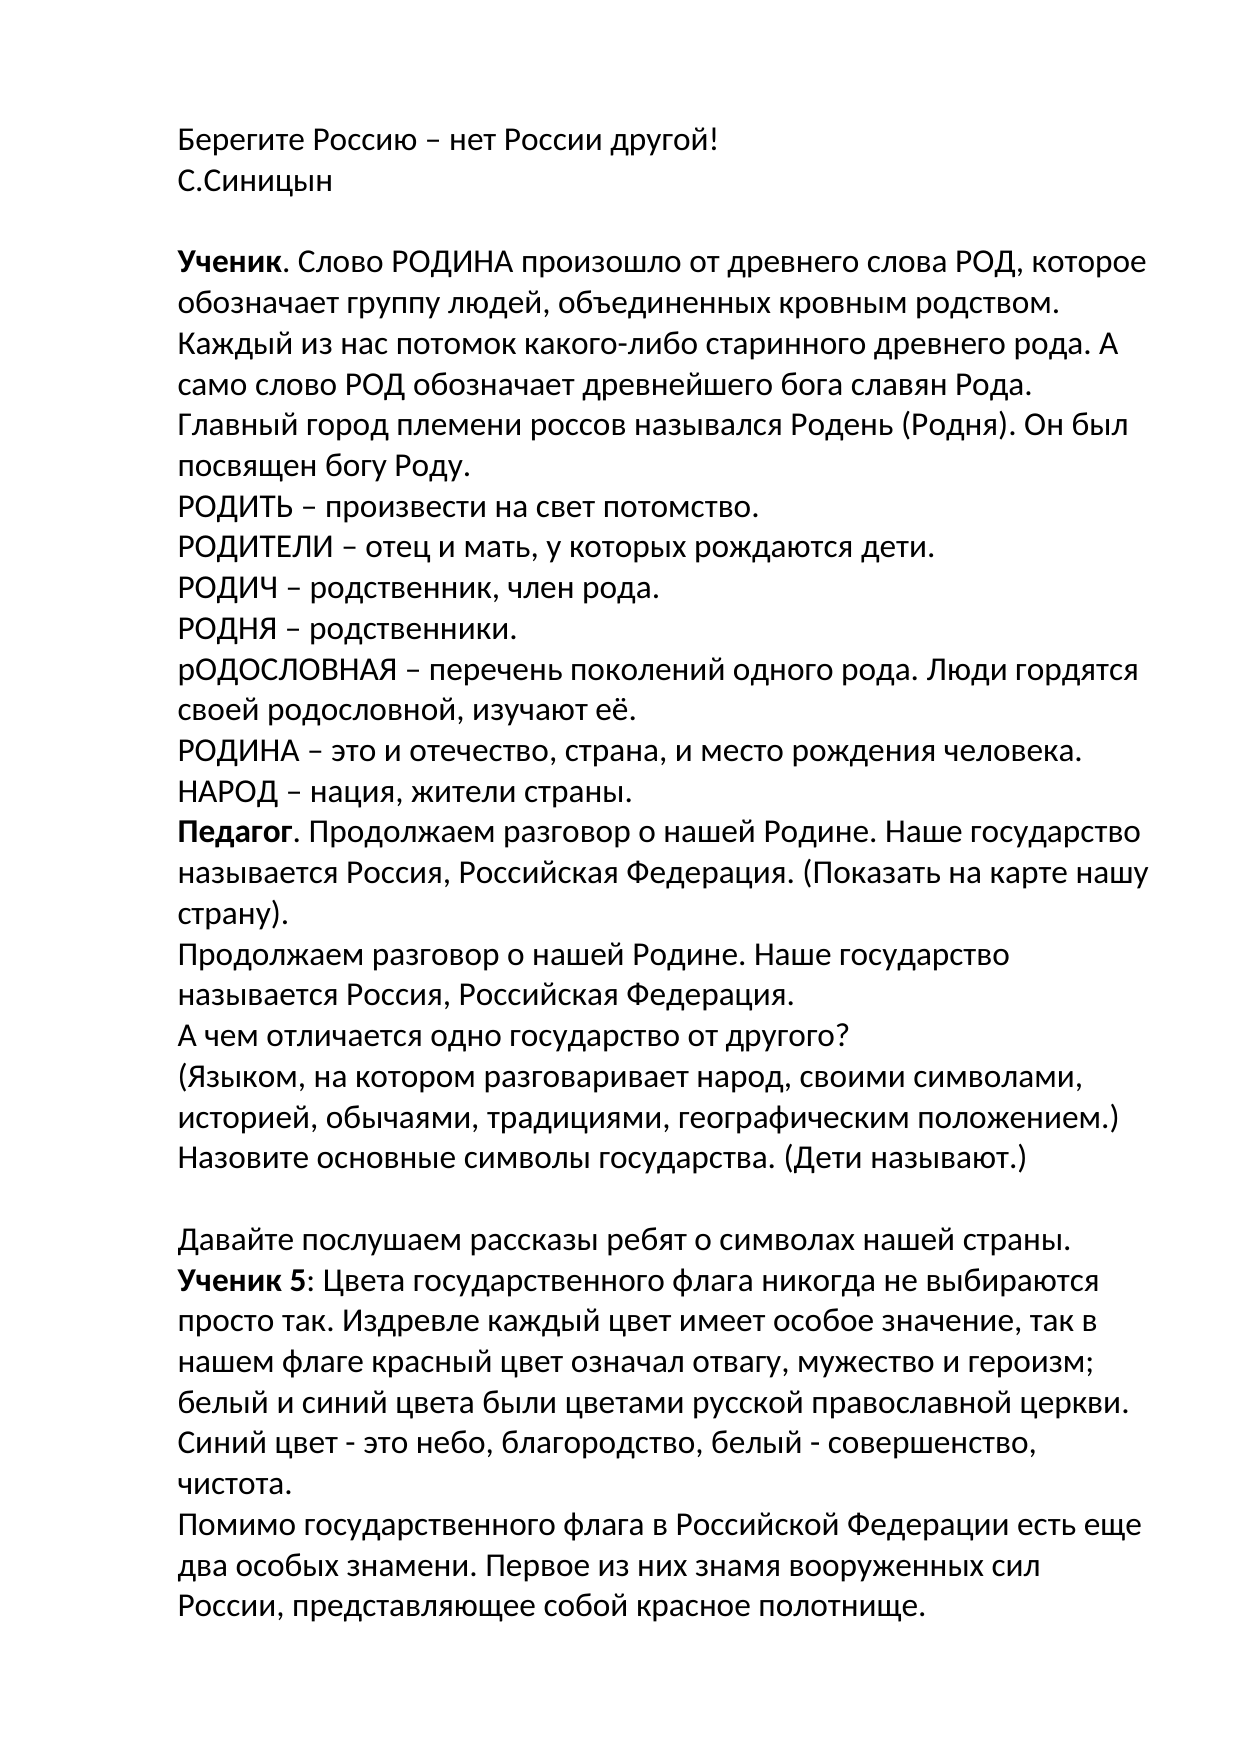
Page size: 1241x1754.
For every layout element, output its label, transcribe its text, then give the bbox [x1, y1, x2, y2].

text РОДИНА – это и отечество, страна, и место рождения человека. [177, 729, 1152, 770]
text А чем отличается одно государство от другого? [177, 1014, 1152, 1055]
text рОДОСЛОВНАЯ – перечень поколений одного рода. Люди гордятся своей родословной, изучают её. [177, 648, 1152, 729]
text Продолжаем разговор о нашей Родине. Наше государство называется Россия, Российская Федерация. [177, 933, 1152, 1014]
text РОДИТЬ – произвести на свет потомство. [177, 485, 1152, 525]
text Ученик. Слово РОДИНА произошло от древнего слова РОД, которое обозначает группу людей, объединенных кровным родством. Каждый из нас потомок какого-либо старинного древнего рода. А само слово РОД обозначает древнейшего бога славян Рода. Главный город племени россов назывался Родень (Родня). Он был посвящен богу Роду. [177, 240, 1152, 485]
text Ученик 5: Цвета государственного флага никогда не выбираются просто так. Издревле каждый цвет имеет особое значение, так в нашем флаге красный цвет означал отвагу, мужество и героизм; белый и синий цвета были цветами русской православной церкви. Синий цвет - это небо, благородство, белый - совершенство, чистота. [177, 1258, 1152, 1503]
text НАРОД – нация, жители страны. [177, 770, 1152, 811]
text (Языком, на котором разговаривает народ, своими символами, историей, обычаями, традициями, географическим положением.) [177, 1055, 1152, 1136]
text Педагог. Продолжаем разговор о нашей Родине. Наше государство называется Россия, Российская Федерация. (Показать на карте нашу страну). [177, 811, 1152, 933]
text Назовите основные символы государства. (Дети называют.) [177, 1136, 1152, 1177]
text РОДНЯ – родственники. [177, 607, 1152, 648]
text РОДИТЕЛИ – отец и мать, у которых рождаются дети. [177, 525, 1152, 566]
text Давайте послушаем рассказы ребят о символах нашей страны. [177, 1218, 1152, 1258]
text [177, 1503, 1152, 1625]
text Берегите Россию – нет России другой! [177, 118, 1152, 159]
text РОДИЧ – родственник, член рода. [177, 566, 1152, 607]
text С.Синицын [177, 159, 1152, 199]
